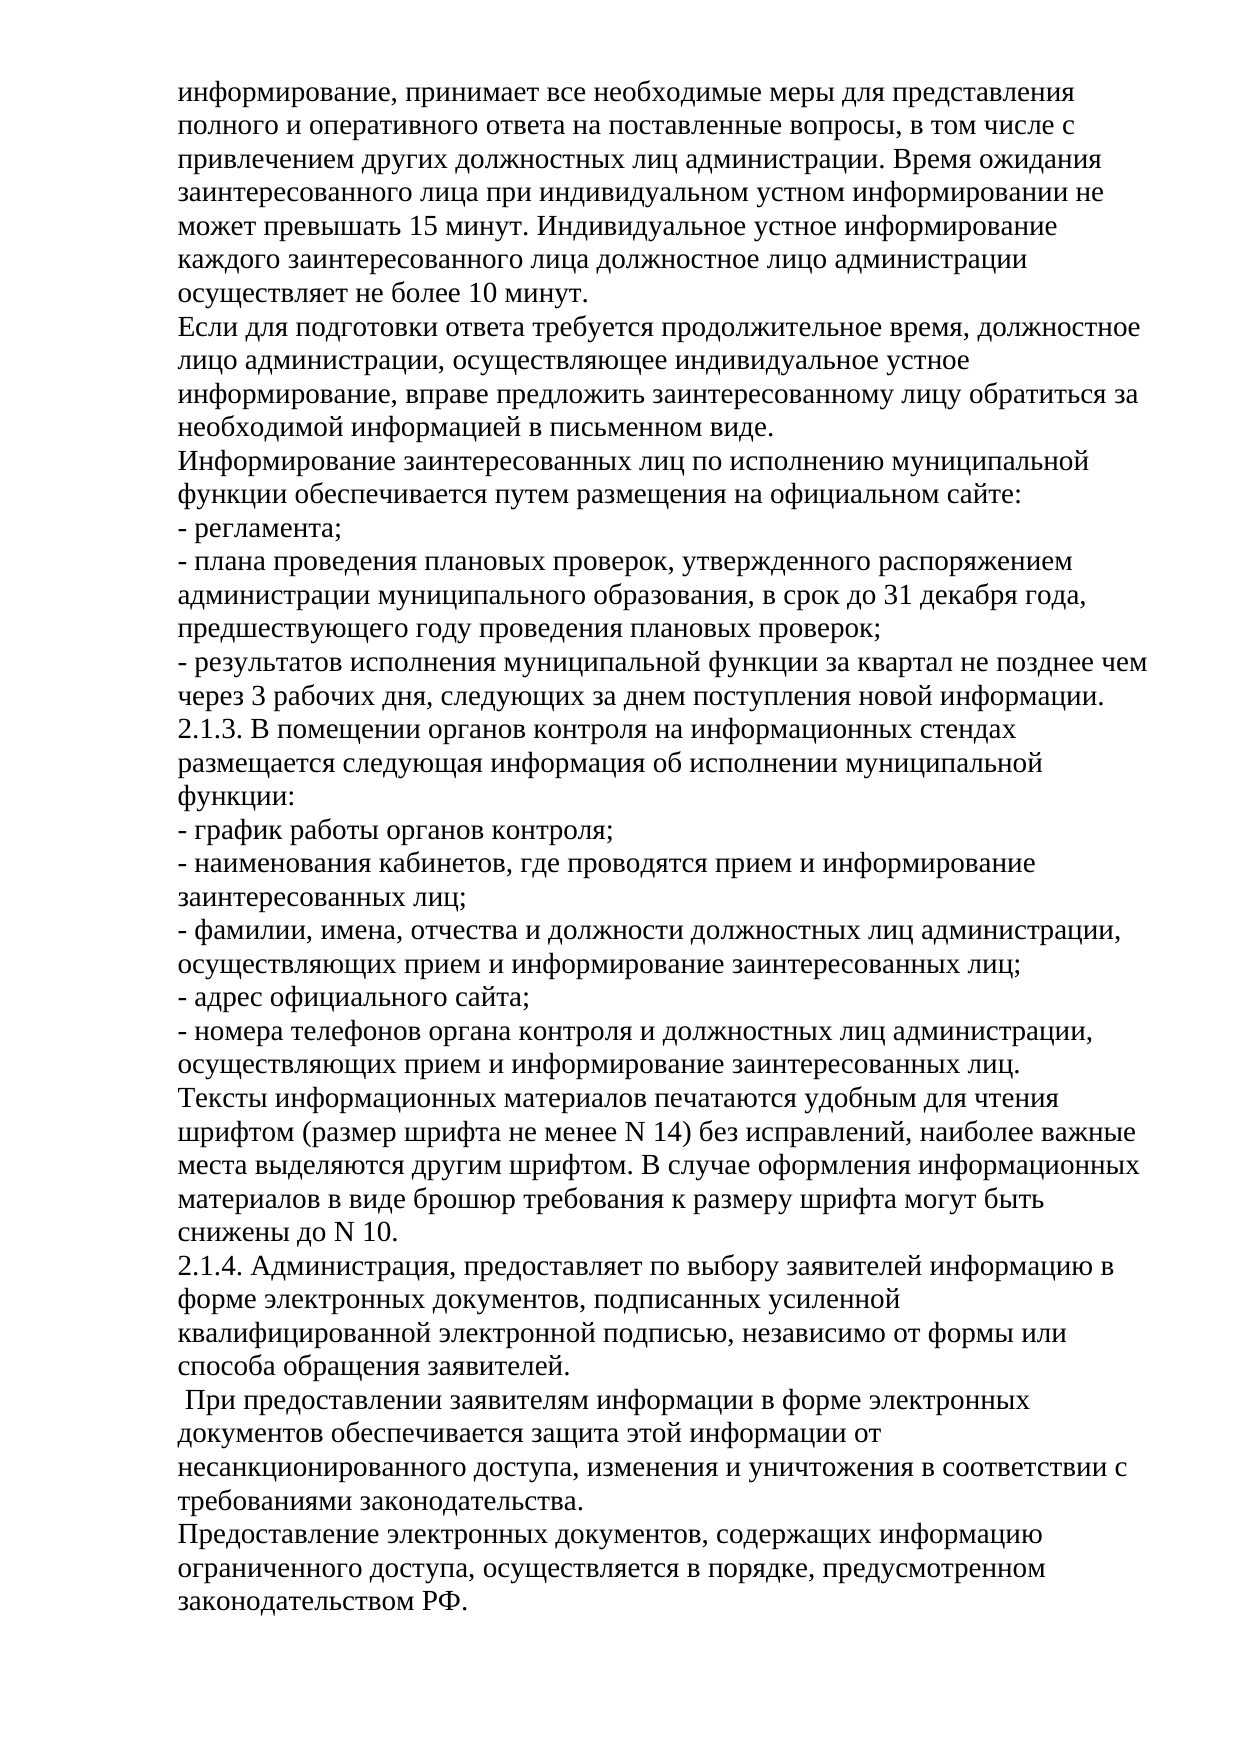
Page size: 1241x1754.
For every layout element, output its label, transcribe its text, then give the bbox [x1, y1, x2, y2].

text 2.1.3. В помещении органов контроля на информационных стендах размещается следующая информация об исполнении муниципальной функции: [177, 711, 1152, 812]
text - плана проведения плановых проверок, утвержденного распоряжением администрации муниципального образования, в срок до 31 декабря года, предшествующего году проведения плановых проверок; [177, 543, 1152, 644]
text При предоставлении заявителям информации в форме электронных документов обеспечивается защита этой информации от несанкционированного доступа, изменения и уничтожения в соответствии с требованиями законодательства. [177, 1382, 1152, 1516]
text Информирование заинтересованных лиц по исполнению муниципальной функции обеспечивается путем размещения на официальном сайте: [177, 443, 1152, 510]
text - график работы органов контроля; [177, 812, 1152, 845]
text - наименования кабинетов, где проводятся прием и информирование заинтересованных лиц; [177, 845, 1152, 912]
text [177, 74, 1152, 309]
text Тексты информационных материалов печатаются удобным для чтения шрифтом (размер шрифта не менее N 14) без исправлений, наиболее важные места выделяются другим шрифтом. В случае оформления информационных материалов в виде брошюр требования к размеру шрифта могут быть снижены до N 10. [177, 1080, 1152, 1248]
text - адрес официального сайта; [177, 979, 1152, 1013]
text - регламента; [177, 510, 1152, 543]
text - номера телефонов органа контроля и должностных лиц администрации, осуществляющих прием и информирование заинтересованных лиц. [177, 1013, 1152, 1080]
text Если для подготовки ответа требуется продолжительное время, должностное лицо администрации, осуществляющее индивидуальное устное информирование, вправе предложить заинтересованному лицу обратиться за необходимой информацией в письменном виде. [177, 309, 1152, 443]
text Предоставление электронных документов, содержащих информацию ограниченного доступа, осуществляется в порядке, предусмотренном законодательством РФ. [177, 1516, 1152, 1617]
text 2.1.4. Администрация, предоставляет по выбору заявителей информацию в форме электронных документов, подписанных усиленной квалифицированной электронной подписью, независимо от формы или способа обращения заявителей. [177, 1248, 1152, 1382]
text - результатов исполнения муниципальной функции за квартал не позднее чем через 3 рабочих дня, следующих за днем поступления новой информации. [177, 644, 1152, 711]
text - фамилии, имена, отчества и должности должностных лиц администрации, осуществляющих прием и информирование заинтересованных лиц; [177, 912, 1152, 979]
